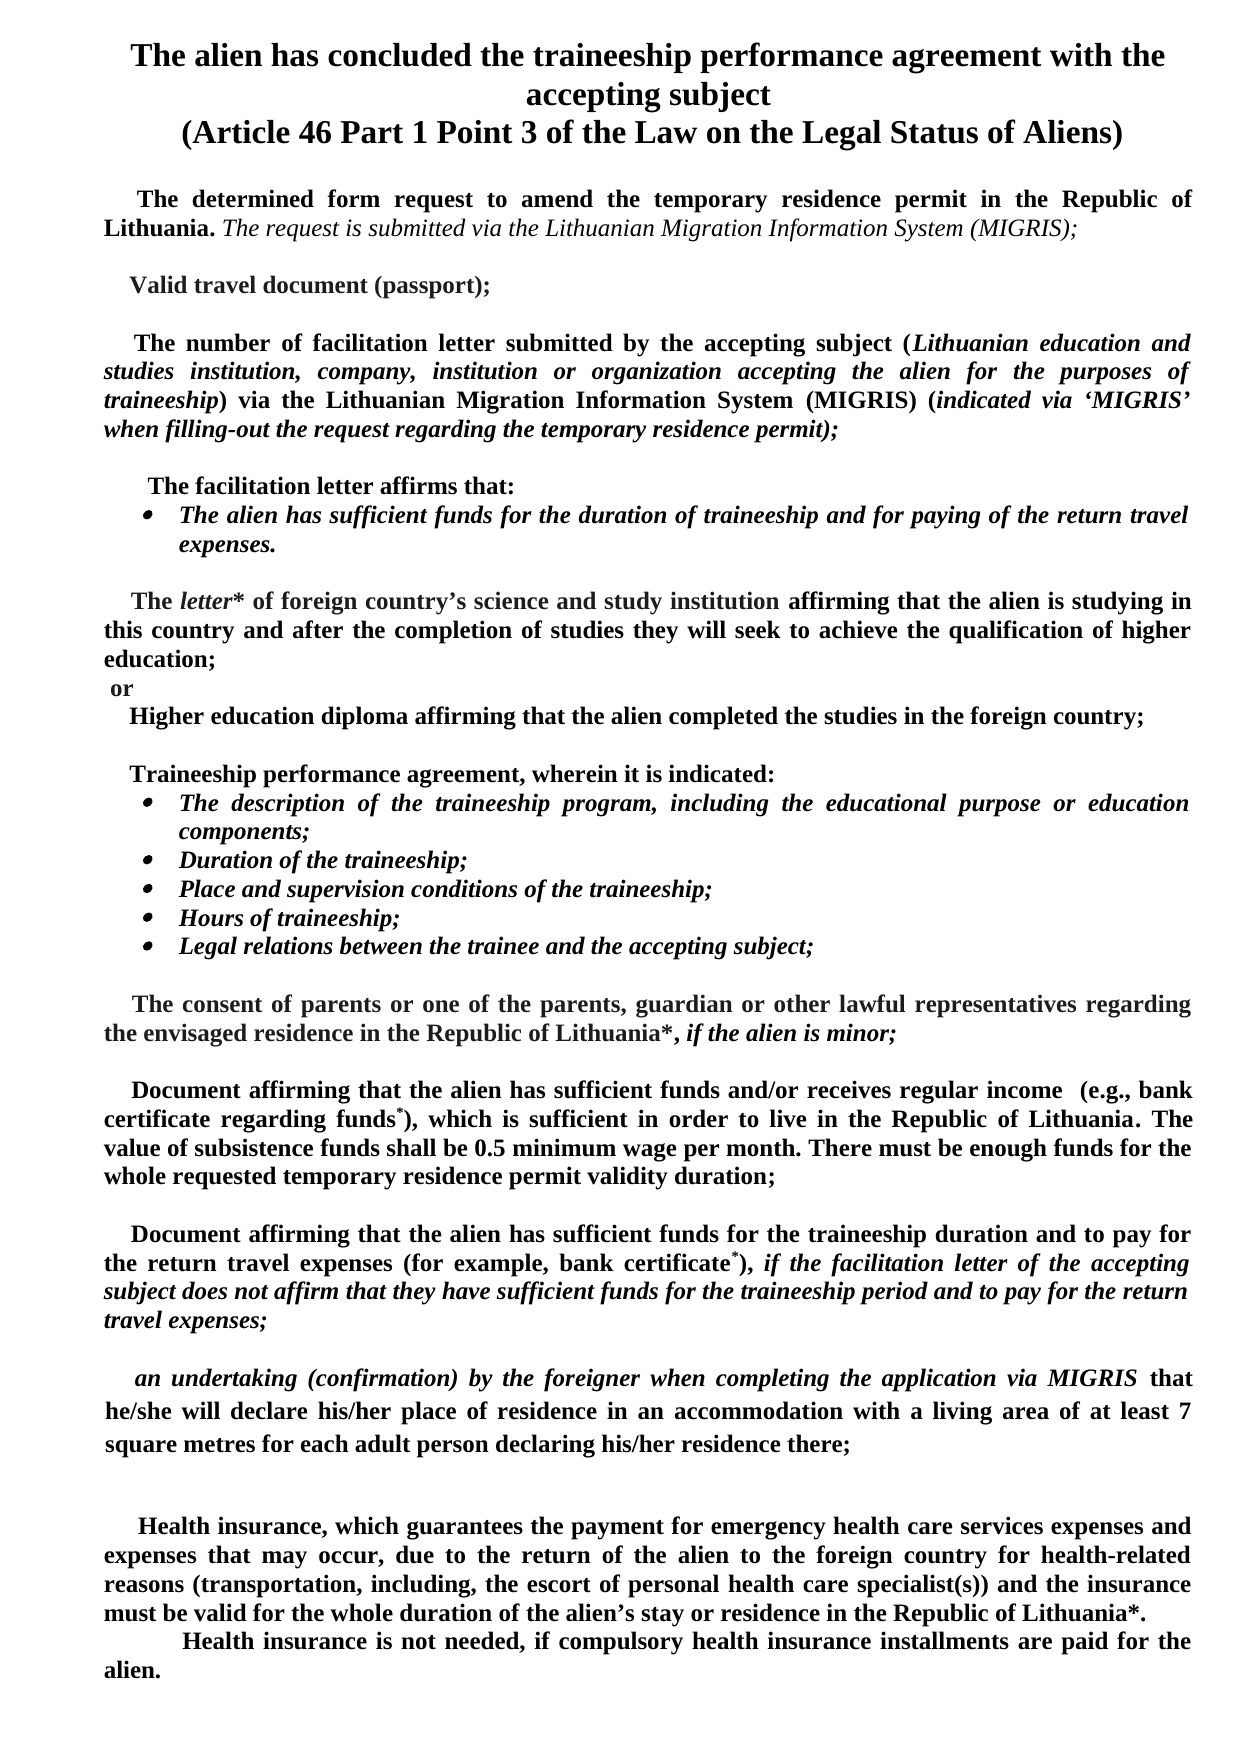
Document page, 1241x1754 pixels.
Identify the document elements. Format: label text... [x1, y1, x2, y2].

text  The number of facilitation letter submitted by the accepting subject (Lithuanian education and studies institution, company, institution or organization accepting the alien for the purposes of traineeship) via the Lithuanian Migration Information System (MIGRIS) (indicated via ‘MIGRIS’ when filling-out the request regarding the temporary residence permit); [103, 328, 1193, 443]
text Higher education diploma affirming that the alien completed the studies in the foreign country; [103, 701, 1193, 730]
list The alien has sufficient funds for the duration of traineeship and for paying of the return travel expenses. [141, 500, 1193, 558]
text  Health insurance, which guarantees the payment for emergency health care services expenses and expenses that may occur, due to the return of the alien to the foreign country for health-related reasons (transportation, including, the escort of personal health care specialist(s)) and the insurance must be valid for the whole duration of the alien’s stay or residence in the Republic of Lithuania*. [103, 1511, 1193, 1626]
text Traineeship performance agreement, wherein it is indicated: [103, 759, 1193, 788]
text  The letter* of foreign country’s science and study institution affirming that the alien is studying in this country and after the completion of studies they will seek to achieve the qualification of higher education; [103, 586, 1193, 673]
text The alien has concluded the traineeship performance agreement with the accepting subject [103, 35, 1193, 112]
text or [103, 673, 1193, 701]
list Place and supervision conditions of the traineeship; [141, 874, 1193, 903]
list Legal relations between the trainee and the accepting subject; [141, 931, 1193, 960]
text The facilitation letter affirms that: [103, 471, 1193, 500]
text (Article 46 Part 1 Point 3 of the Law on the Legal Status of Aliens) [103, 112, 1193, 150]
text Health insurance is not needed, if compulsory health insurance installments are paid for the alien. [103, 1626, 1193, 1684]
text  The determined form request to amend the temporary residence permit in the Republic of Lithuania. The request is submitted via the Lithuanian Migration Information System (MIGRIS); [103, 184, 1193, 241]
text  Document affirming that the alien has sufficient funds for the traineeship duration and to pay for the return travel expenses (for example, bank certificate*), if the facilitation letter of the accepting subject does not affirm that they have sufficient funds for the traineeship period and to pay for the return travel expenses; [103, 1219, 1193, 1334]
list Duration of the traineeship; [141, 845, 1193, 874]
list Hours of traineeship; [141, 903, 1193, 931]
list The description of the traineeship program, including the educational purpose or education components; [141, 788, 1193, 845]
text  Valid travel document (passport); [103, 270, 1193, 299]
text  The consent of parents or one of the parents, guardian or other lawful representatives regarding the envisaged residence in the Republic of Lithuania*, if the alien is minor; [103, 989, 1193, 1046]
text  an undertaking (confirmation) by the foreigner when completing the application via MIGRIS that he/she will declare his/her place of residence in an accommodation with a living area of at least 7 square metres for each adult person declaring his/her residence there; [105, 1363, 1193, 1457]
text  Document affirming that the alien has sufficient funds and/or receives regular income (e.g., bank certificate regarding funds*), which is sufficient in order to live in the Republic of Lithuania. The value of subsistence funds shall be 0.5 minimum wage per month. There must be enough funds for the whole requested temporary residence permit validity duration; [103, 1075, 1193, 1190]
